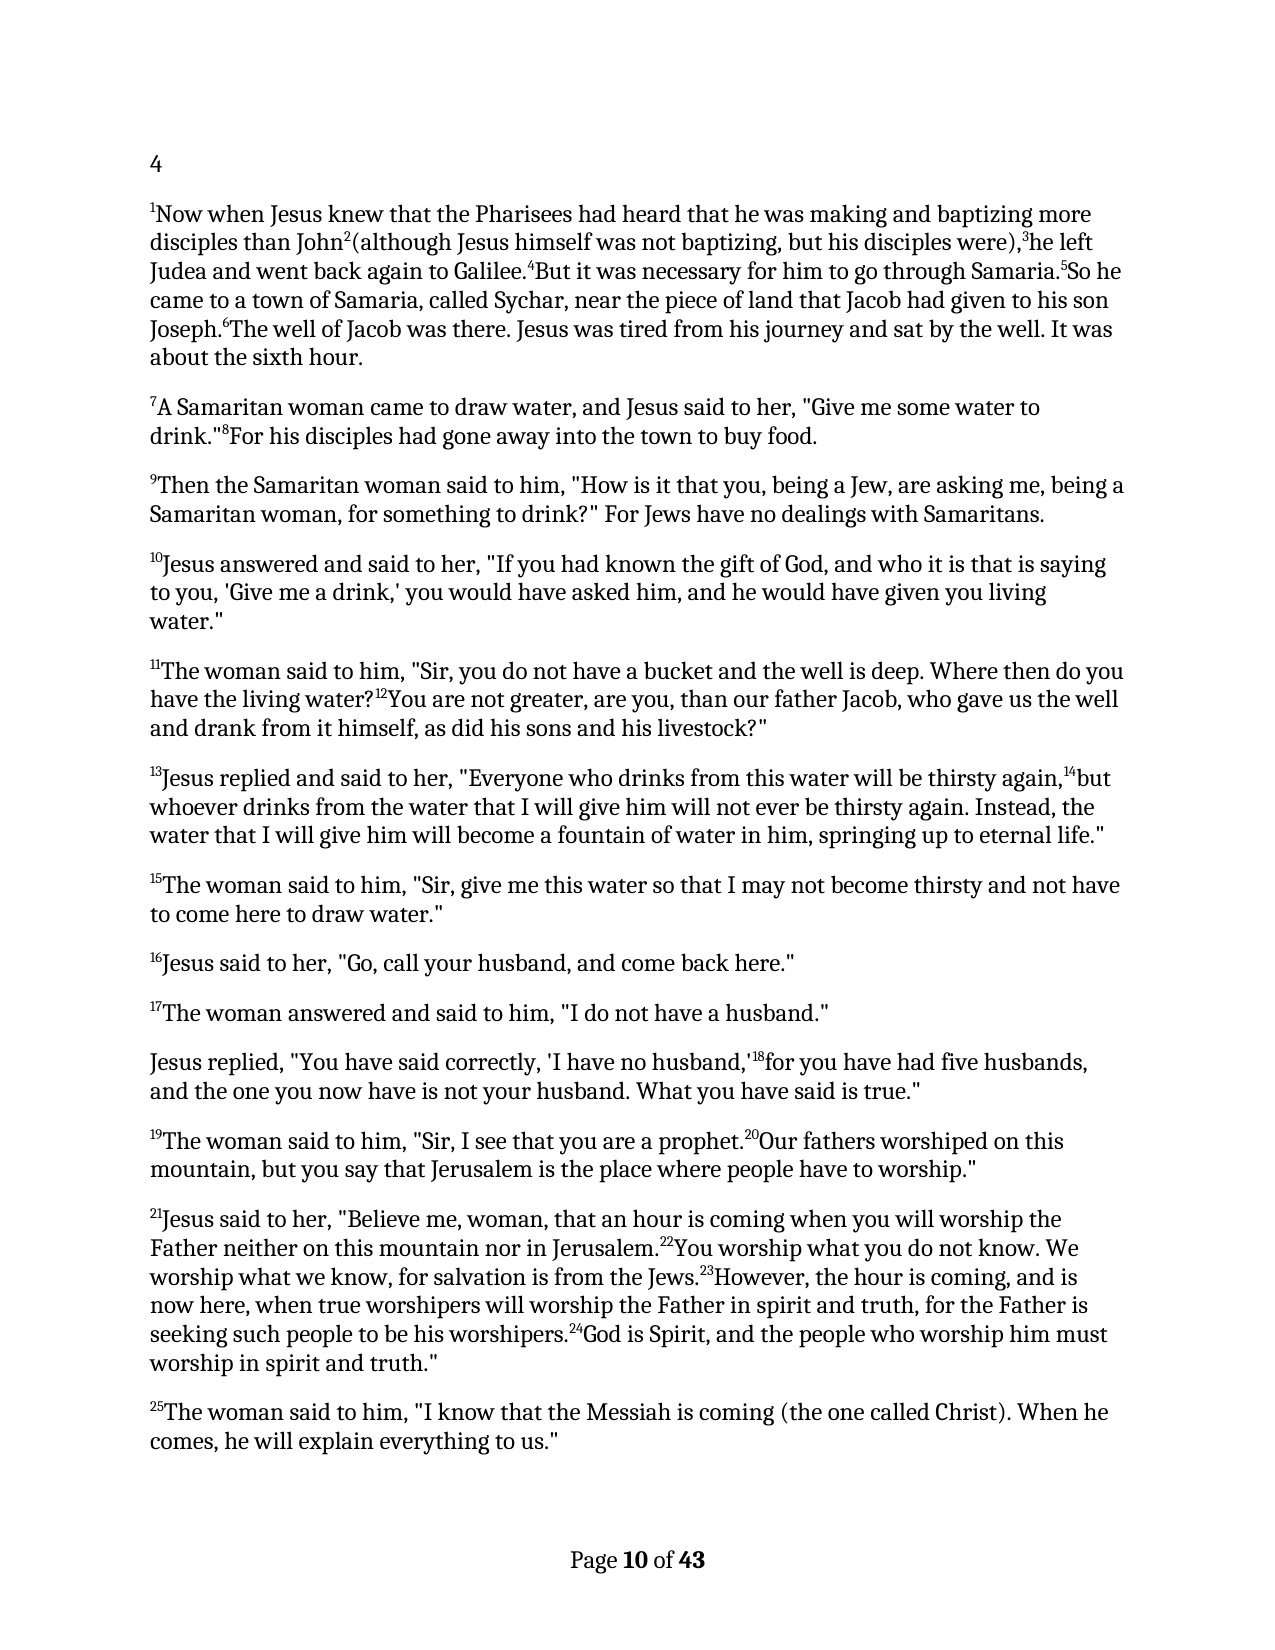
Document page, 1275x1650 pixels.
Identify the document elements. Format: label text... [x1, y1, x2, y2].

text 4 [150, 150, 1125, 179]
text 15The woman said to him, "Sir, give me this water so that I may not become thirsty and not have to come here to draw water." [150, 871, 1125, 928]
text 1Now when Jesus knew that the Pharisees had heard that he was making and baptizing more disciples than John2(although Jesus himself was not baptizing, but his disciples were),3he left Judea and went back again to Galilee.4But it was necessary for him to go through Samaria.5So he came to a town of Samaria, called Sychar, near the piece of land that Jacob had given to his son Joseph.6The well of Jacob was there. Jesus was tired from his journey and sat by the well. It was about the sixth hour. [150, 199, 1125, 372]
text 13Jesus replied and said to her, "Everyone who drinks from this water will be thirsty again,14but whoever drinks from the water that I will give him will not ever be thirsty again. Instead, the water that I will give him will become a fountain of water in him, springing up to eternal life." [150, 764, 1125, 850]
text 9Then the Samaritan woman said to him, "How is it that you, being a Jew, are asking me, being a Samaritan woman, for something to drink?" For Jews have no dealings with Samaritans. [150, 471, 1125, 529]
text 10Jesus answered and said to her, "If you had known the gift of God, and who it is that is saying to you, 'Give me a drink,' you would have asked him, and he would have given you living water." [150, 549, 1125, 636]
text 25The woman said to him, "I know that the Messiah is coming (the one called Christ). When he comes, he will explain everything to us." [150, 1398, 1125, 1456]
text 19The woman said to him, "Sir, I see that you are a prophet.20Our fathers worshiped on this mountain, but you say that Jerusalem is the place where people have to worship." [150, 1127, 1125, 1184]
text 11The woman said to him, "Sir, you do not have a bucket and the well is deep. Where then do you have the living water?12You are not greater, are you, than our father Jacob, who gave us the well and drank from it himself, as did his sons and his livestock?" [150, 657, 1125, 743]
text Jesus replied, "You have said correctly, 'I have no husband,'18for you have had five husbands, and the one you now have is not your husband. What you have said is true." [150, 1048, 1125, 1106]
text 16Jesus said to her, "Go, call your husband, and come back here." [150, 949, 1125, 978]
text 21Jesus said to her, "Believe me, woman, that an hour is coming when you will worship the Father neither on this mountain nor in Jerusalem.22You worship what you do not know. We worship what we know, for salvation is from the Jews.23However, the hour is coming, and is now here, when true worshipers will worship the Father in spirit and truth, for the Father is seeking such people to be his worshipers.24God is Spirit, and the people who worship him must worship in spirit and truth." [150, 1205, 1125, 1377]
text 7A Samaritan woman came to draw water, and Jesus said to her, "Give me some water to drink."8For his disciples had gone away into the town to buy food. [150, 393, 1125, 450]
text 17The woman answered and said to him, "I do not have a husband." [150, 999, 1125, 1027]
